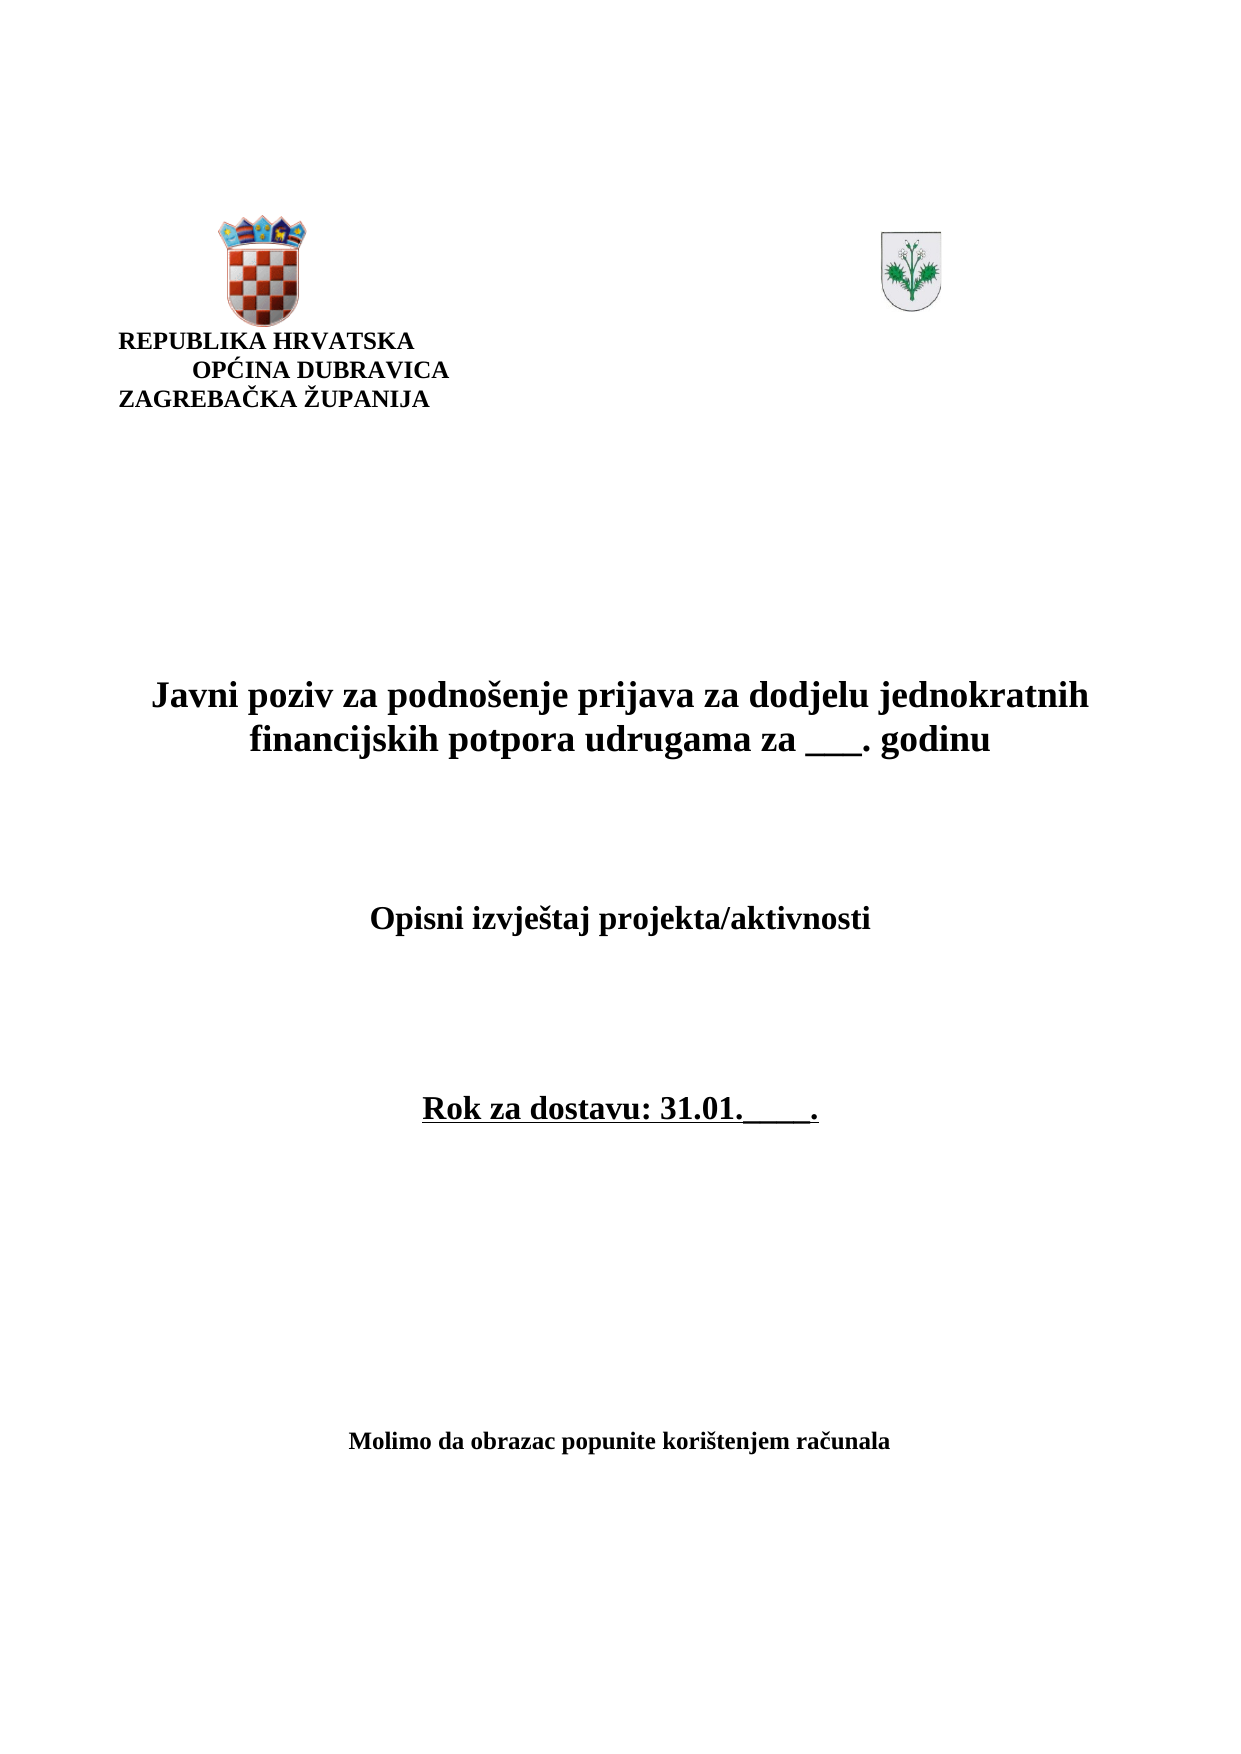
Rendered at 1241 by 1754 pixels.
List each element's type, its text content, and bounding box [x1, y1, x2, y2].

subtitle Rok za dostavu: 31.01.____. [118, 1088, 1122, 1127]
text Molimo da obrazac popunite korištenjem računala [117, 1426, 1122, 1454]
picture [880, 231, 942, 312]
subtitle Opisni izvještaj projekta/aktivnosti [118, 898, 1122, 937]
text Javni poziv za podnošenje prijava za dodjelu jednokratnih financijskih potpora udrugama za ___. godinu [118, 673, 1122, 759]
text ZAGREBAČKA ŽUPANIJA [118, 384, 1122, 412]
picture [218, 215, 307, 327]
text REPUBLIKA HRVATSKA OPĆINA DUBRAVICA [118, 204, 1122, 384]
